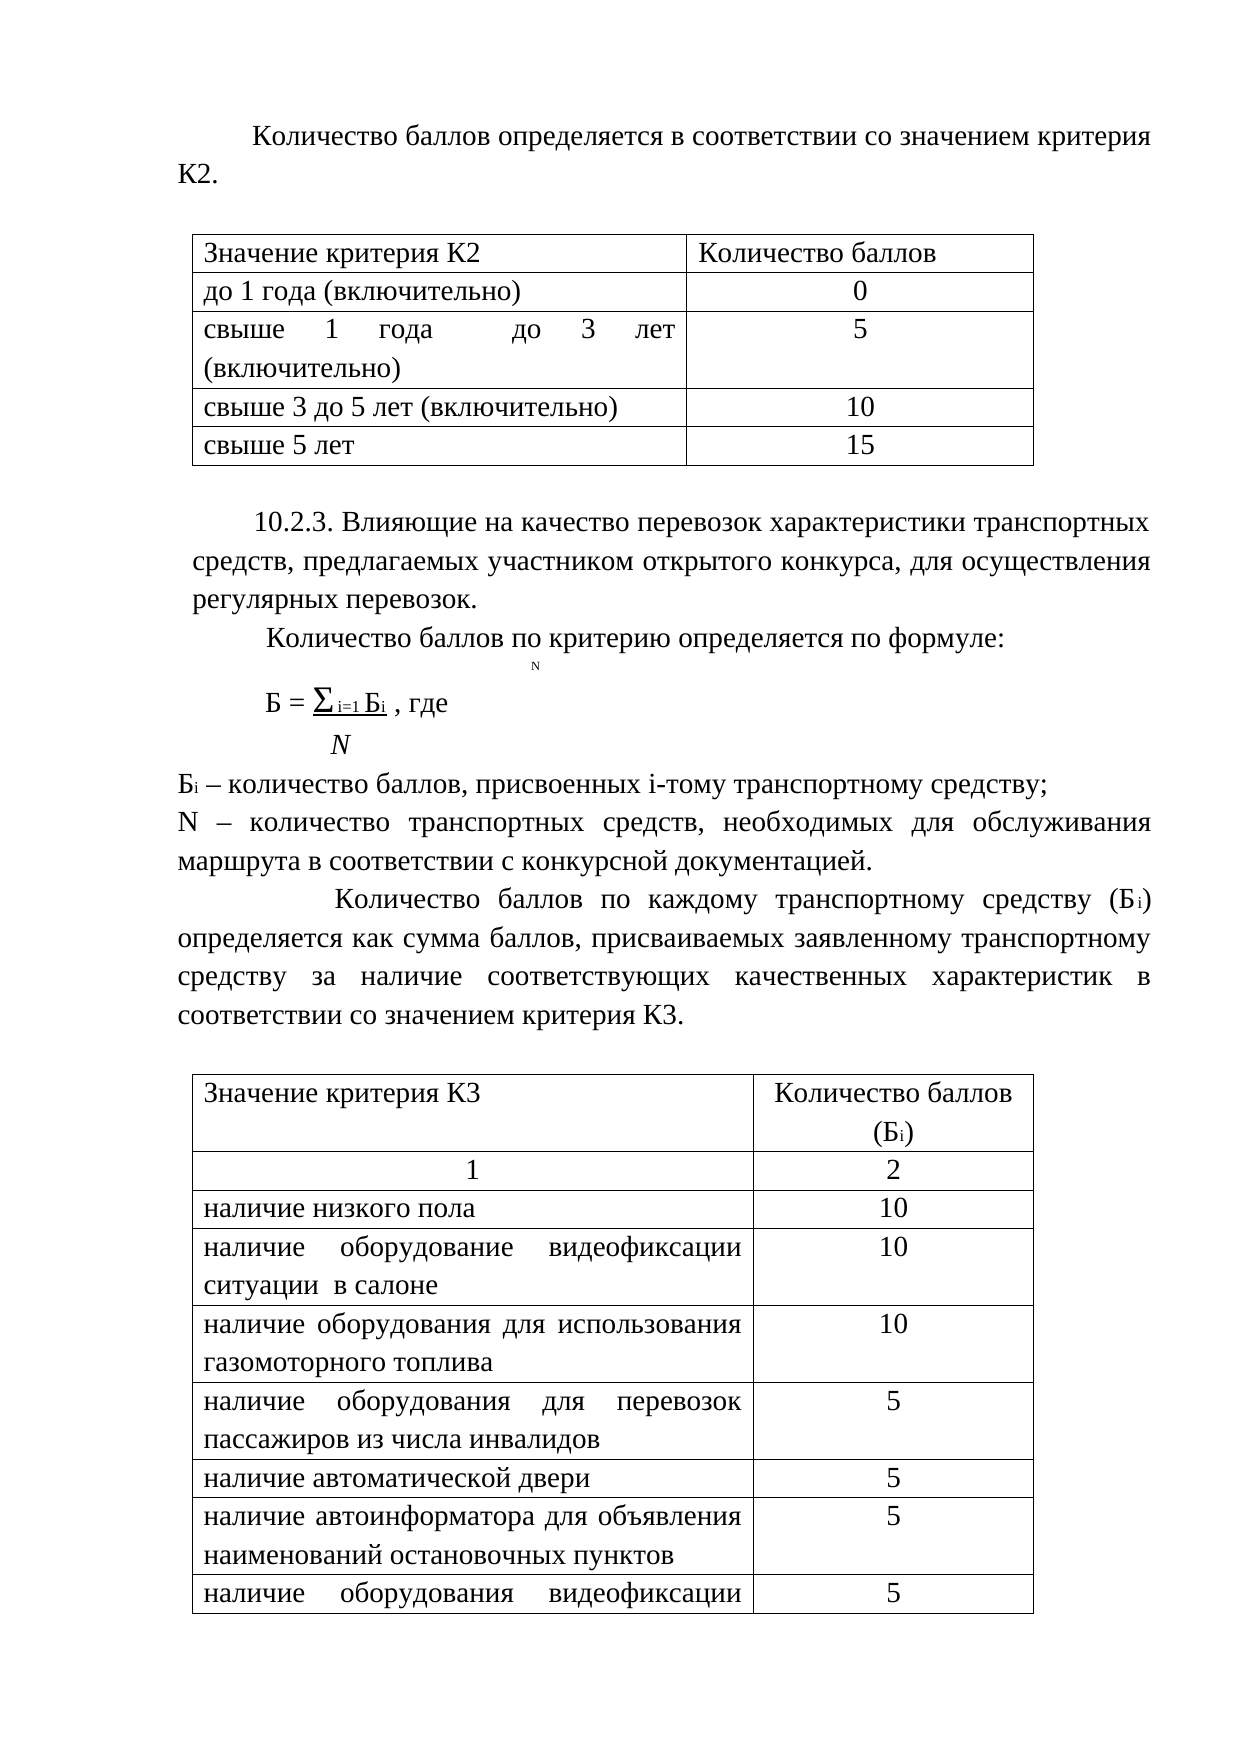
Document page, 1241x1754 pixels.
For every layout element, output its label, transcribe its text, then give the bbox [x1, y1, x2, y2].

table_cell наличие автоматической двери [193, 1460, 753, 1497]
table_cell 10 [754, 1191, 1033, 1228]
text Количество баллов по каждому транспортному средству (Бi) определяется как сумма баллов, присваиваемых заявленному транспортному средству за наличие соответствующих качественных характеристик в соответствии со значением критерия К3. [177, 881, 1152, 1031]
text Бi – количество баллов, присвоенных i-тому транспортному средству; [177, 766, 1152, 799]
table_cell 5 [754, 1460, 1033, 1497]
text N [177, 727, 1152, 761]
text N – количество транспортных средств, необходимых для обслуживания маршрута в соответствии с конкурсной документацией. [177, 804, 1152, 876]
table_cell наличие оборудования для перевозок пассажиров из числа инвалидов [193, 1383, 753, 1459]
text Б = Σ i=1 Бi , где [177, 678, 1152, 721]
table_cell свыше 1 года до 3 лет (включительно) [193, 312, 686, 388]
table_header Значение критерия К2 [193, 235, 686, 272]
table_cell 5 [754, 1383, 1033, 1459]
table_cell 10 [687, 389, 1033, 426]
table_cell наличие низкого пола [193, 1191, 753, 1228]
table_cell наличие автоинформатора для объявления наименований остановочных пунктов [193, 1498, 753, 1574]
table_cell свыше 5 лет [193, 427, 686, 464]
table_cell 5 [687, 312, 1033, 388]
table_cell свыше 3 до 5 лет (включительно) [193, 389, 686, 426]
table_header Количество баллов (Бi) [754, 1075, 1033, 1151]
table_cell до 1 года (включительно) [193, 273, 686, 311]
table_cell 15 [687, 427, 1033, 464]
table_cell 10 [754, 1306, 1033, 1382]
table_cell 1 [193, 1152, 753, 1189]
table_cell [193, 1575, 753, 1613]
table_cell наличие оборудования для использования газомоторного топлива [193, 1306, 753, 1382]
text Количество баллов определяется в соответствии со значением критерия К2. [177, 118, 1152, 190]
table_cell 0 [687, 273, 1033, 311]
table_cell 2 [754, 1152, 1033, 1189]
text Количество баллов по критерию определяется по формуле: [266, 620, 1152, 653]
table_header Количество баллов [687, 235, 1033, 272]
table_cell 5 [754, 1575, 1033, 1613]
text 10.2.3. Влияющие на качество перевозок характеристики транспортных средств, предлагаемых участником открытого конкурса, для осуществления регулярных перевозок. [192, 504, 1152, 615]
table_cell наличие оборудование видеофиксации ситуации в салоне [193, 1229, 753, 1305]
table_cell 10 [754, 1229, 1033, 1305]
table_header Значение критерия К3 [193, 1075, 753, 1151]
text N [458, 658, 1152, 673]
table_cell 5 [754, 1498, 1033, 1574]
